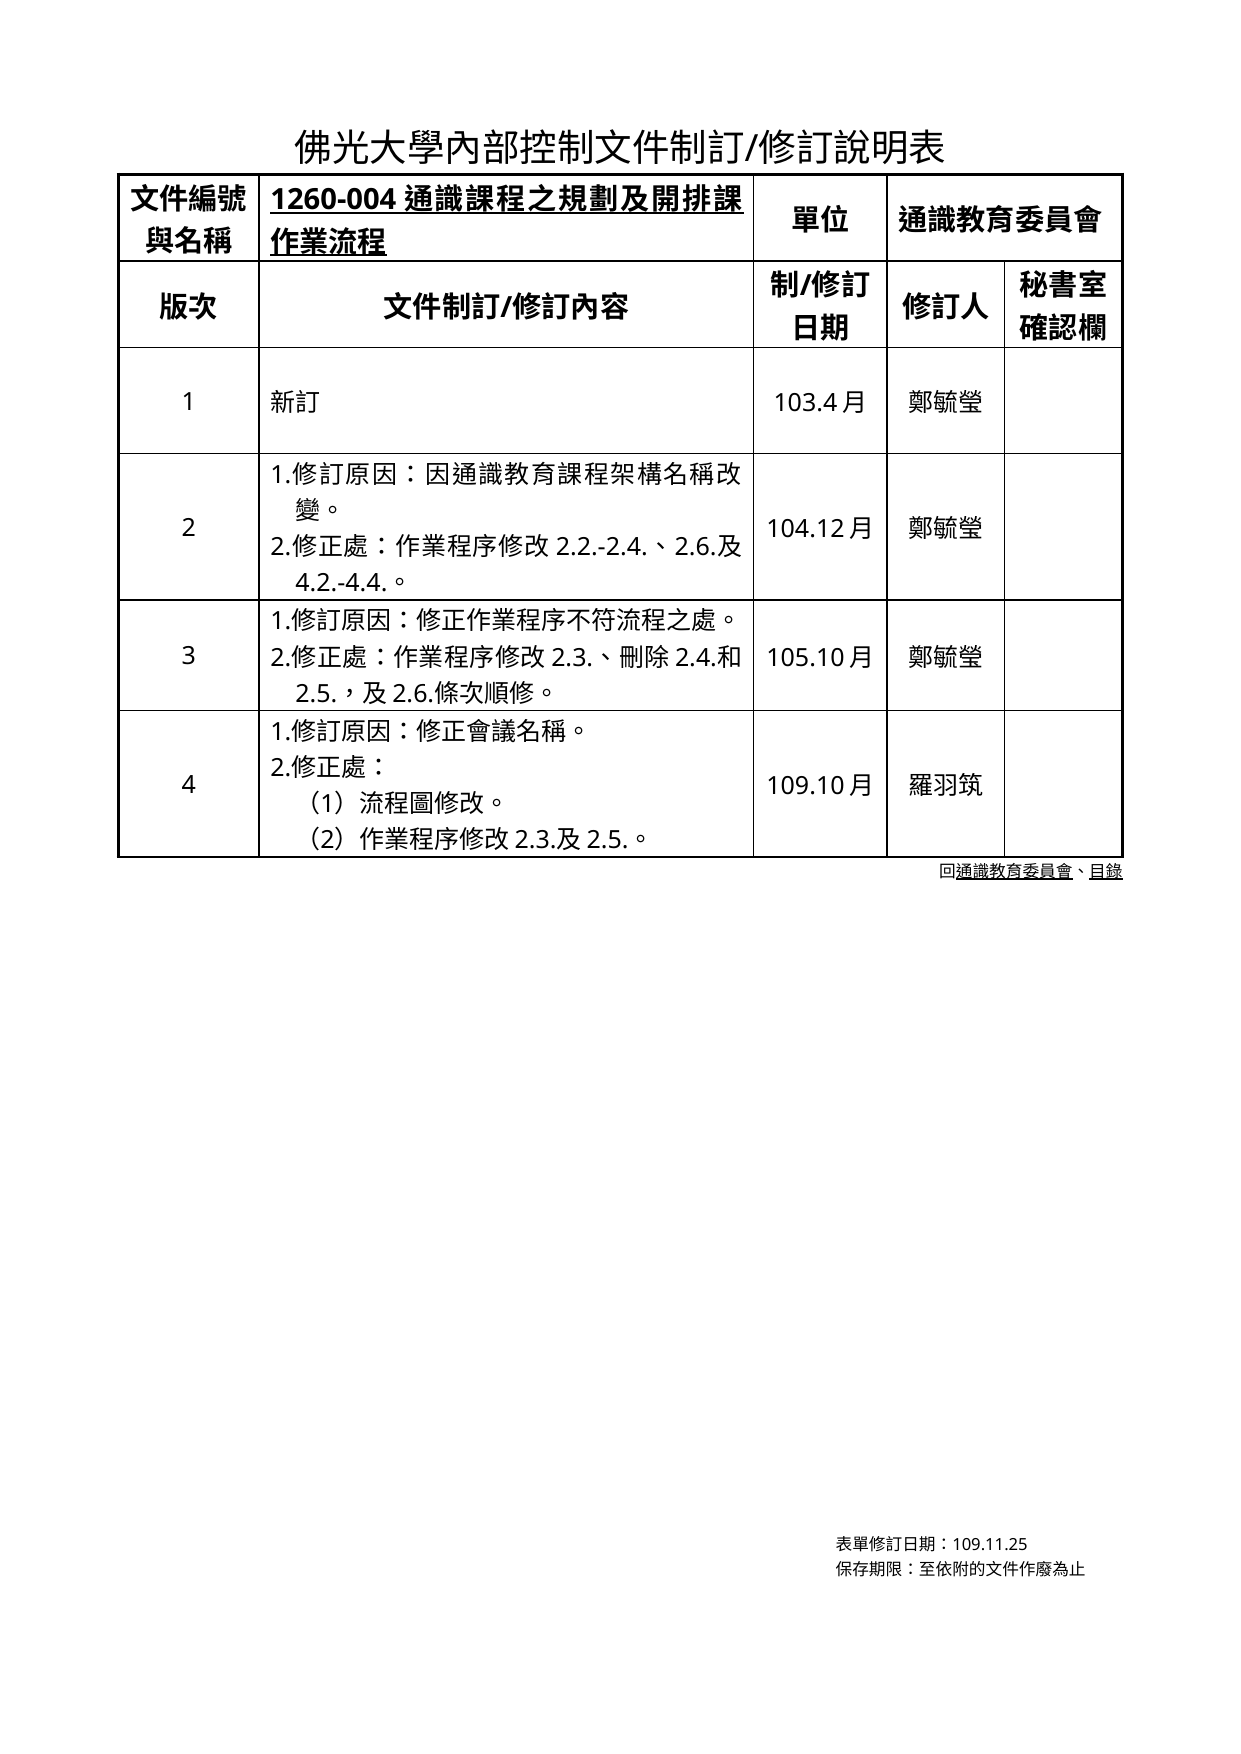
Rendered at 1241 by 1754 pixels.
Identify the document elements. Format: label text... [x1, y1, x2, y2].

table_cell 1.修訂原因：修正會議名稱。 2.修正處： （1）流程圖修改。 （2）作業程序修改2.3.及2.5.。 [260, 711, 753, 856]
table_cell 103.4月 [754, 348, 886, 453]
table_cell 修訂人 [888, 262, 1004, 347]
table_cell [1005, 454, 1121, 599]
table_header 1260-004通識課程之規劃及開排課作業流程 [260, 176, 753, 260]
table_cell 105.10月 [754, 601, 886, 709]
table_cell 鄭毓瑩 [888, 348, 1004, 453]
table_header 通識教育委員會 [888, 176, 1121, 260]
table_cell 秘書室確認欄 [1005, 262, 1121, 347]
table_cell 制/修訂日期 [754, 262, 886, 347]
table_cell 1 [120, 348, 258, 453]
table_cell 文件制訂/修訂內容 [260, 262, 753, 347]
text 回通識教育委員會、目錄 [118, 858, 1122, 882]
table_cell 鄭毓瑩 [888, 601, 1004, 709]
table_cell 3 [120, 601, 258, 709]
table_cell 1.修訂原因：修正作業程序不符流程之處。 2.修正處：作業程序修改2.3.、刪除2.4.和2.5.，及2.6.條次順修。 [260, 601, 753, 709]
table_header 單位 [754, 176, 886, 260]
table_cell 4 [120, 711, 258, 856]
table_cell 1.修訂原因：因通識教育課程架構名稱改變。 2.修正處：作業程序修改2.2.-2.4.、2.6.及4.2.-4.4.。 [260, 454, 753, 599]
table_cell [1005, 348, 1121, 453]
table_cell 104.12月 [754, 454, 886, 599]
table_cell [1005, 711, 1121, 856]
table_cell 109.10月 [754, 711, 886, 856]
table_cell [1005, 601, 1121, 709]
table_cell 新訂 [260, 348, 753, 453]
text 佛光大學內部控制文件制訂/修訂說明表 [118, 118, 1122, 173]
table_cell 版次 [120, 262, 258, 347]
table_header 文件編號與名稱 [120, 176, 258, 260]
table_cell 羅羽筑 [888, 711, 1004, 856]
table_cell 2 [120, 454, 258, 599]
table_cell 鄭毓瑩 [888, 454, 1004, 599]
